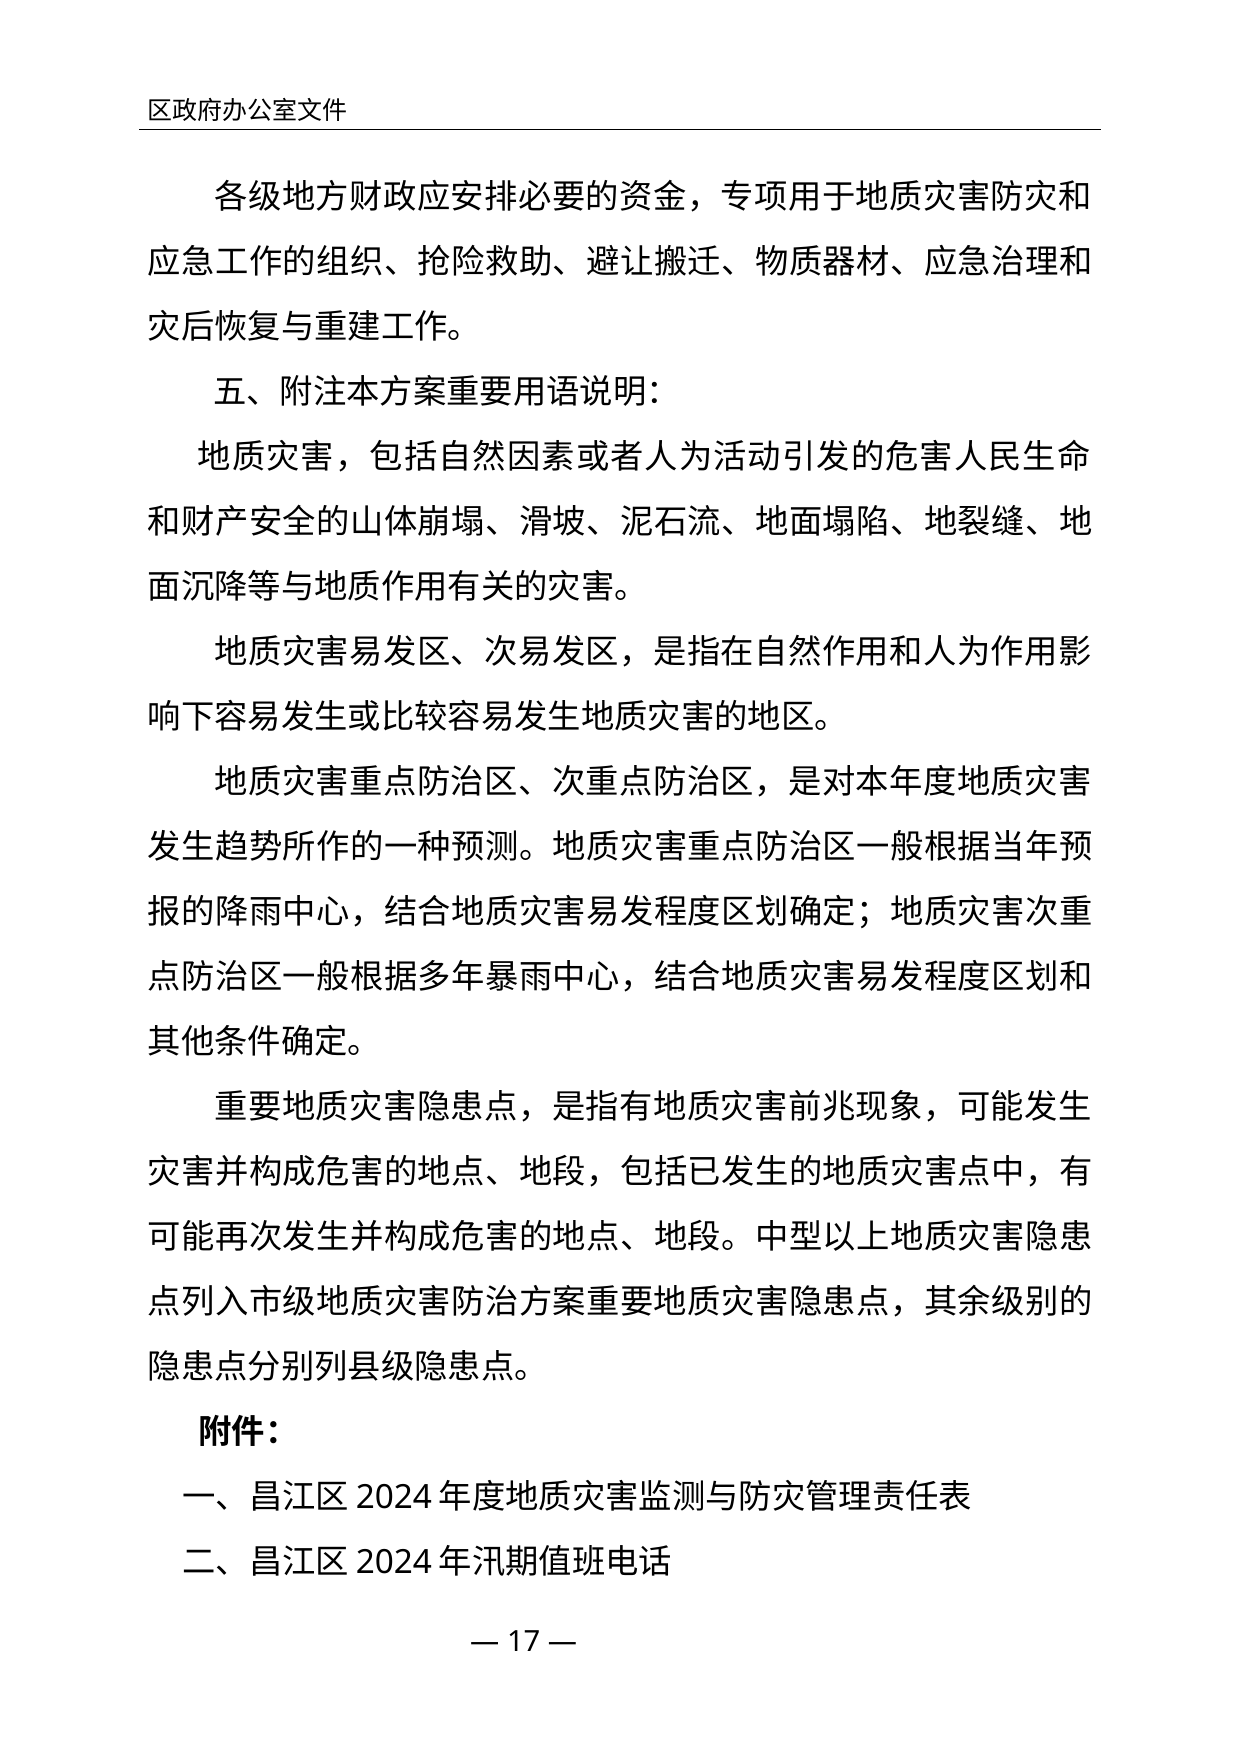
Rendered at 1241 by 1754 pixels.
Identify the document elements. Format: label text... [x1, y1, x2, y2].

text 附件： [148, 1397, 1093, 1462]
text 各级地方财政应安排必要的资金，专项用于地质灾害防灾和应急工作的组织、抢险救助、避让搬迁、物质器材、应急治理和灾后恢复与重建工作。 [148, 162, 1093, 357]
text 地质灾害易发区、次易发区，是指在自然作用和人为作用影响下容易发生或比较容易发生地质灾害的地区。 [148, 617, 1093, 747]
text 五、附注本方案重要用语说明： [148, 357, 1093, 422]
text 二、昌江区2024年汛期值班电话 [148, 1527, 1093, 1592]
text 地质灾害重点防治区、次重点防治区，是对本年度地质灾害发生趋势所作的一种预测。地质灾害重点防治区一般根据当年预报的降雨中心，结合地质灾害易发程度区划确定；地质灾害次重点防治区一般根据多年暴雨中心，结合地质灾害易发程度区划和其他条件确定。 [148, 747, 1093, 1072]
text 一、昌江区2024年度地质灾害监测与防灾管理责任表 [148, 1462, 1093, 1527]
text 地质灾害，包括自然因素或者人为活动引发的危害人民生命和财产安全的山体崩塌、滑坡、泥石流、地面塌陷、地裂缝、地面沉降等与地质作用有关的灾害。 [148, 422, 1093, 617]
text 重要地质灾害隐患点，是指有地质灾害前兆现象，可能发生灾害并构成危害的地点、地段，包括已发生的地质灾害点中，有可能再次发生并构成危害的地点、地段。中型以上地质灾害隐患点列入市级地质灾害防治方案重要地质灾害隐患点，其余级别的隐患点分别列县级隐患点。 [148, 1072, 1093, 1397]
